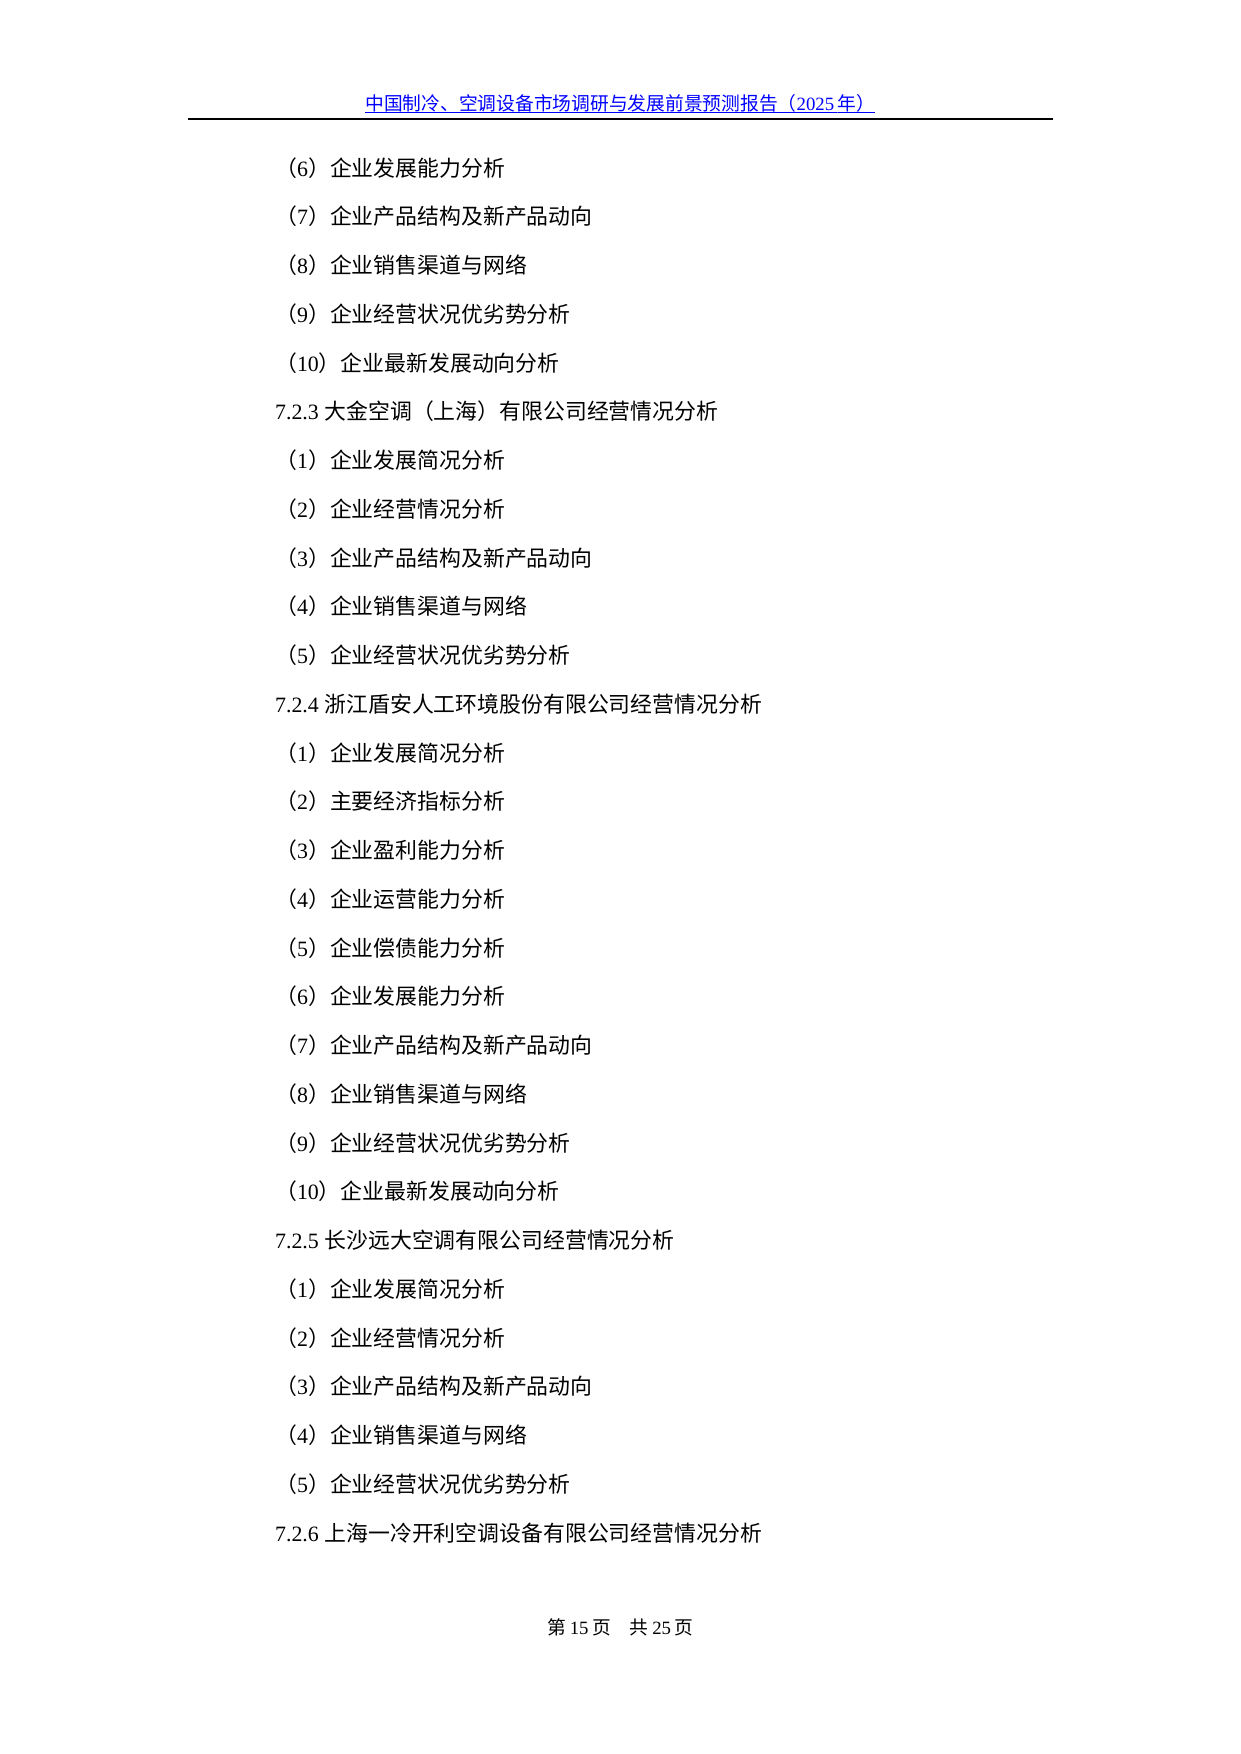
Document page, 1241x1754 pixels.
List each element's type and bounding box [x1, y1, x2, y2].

text [187, 150, 1053, 1548]
